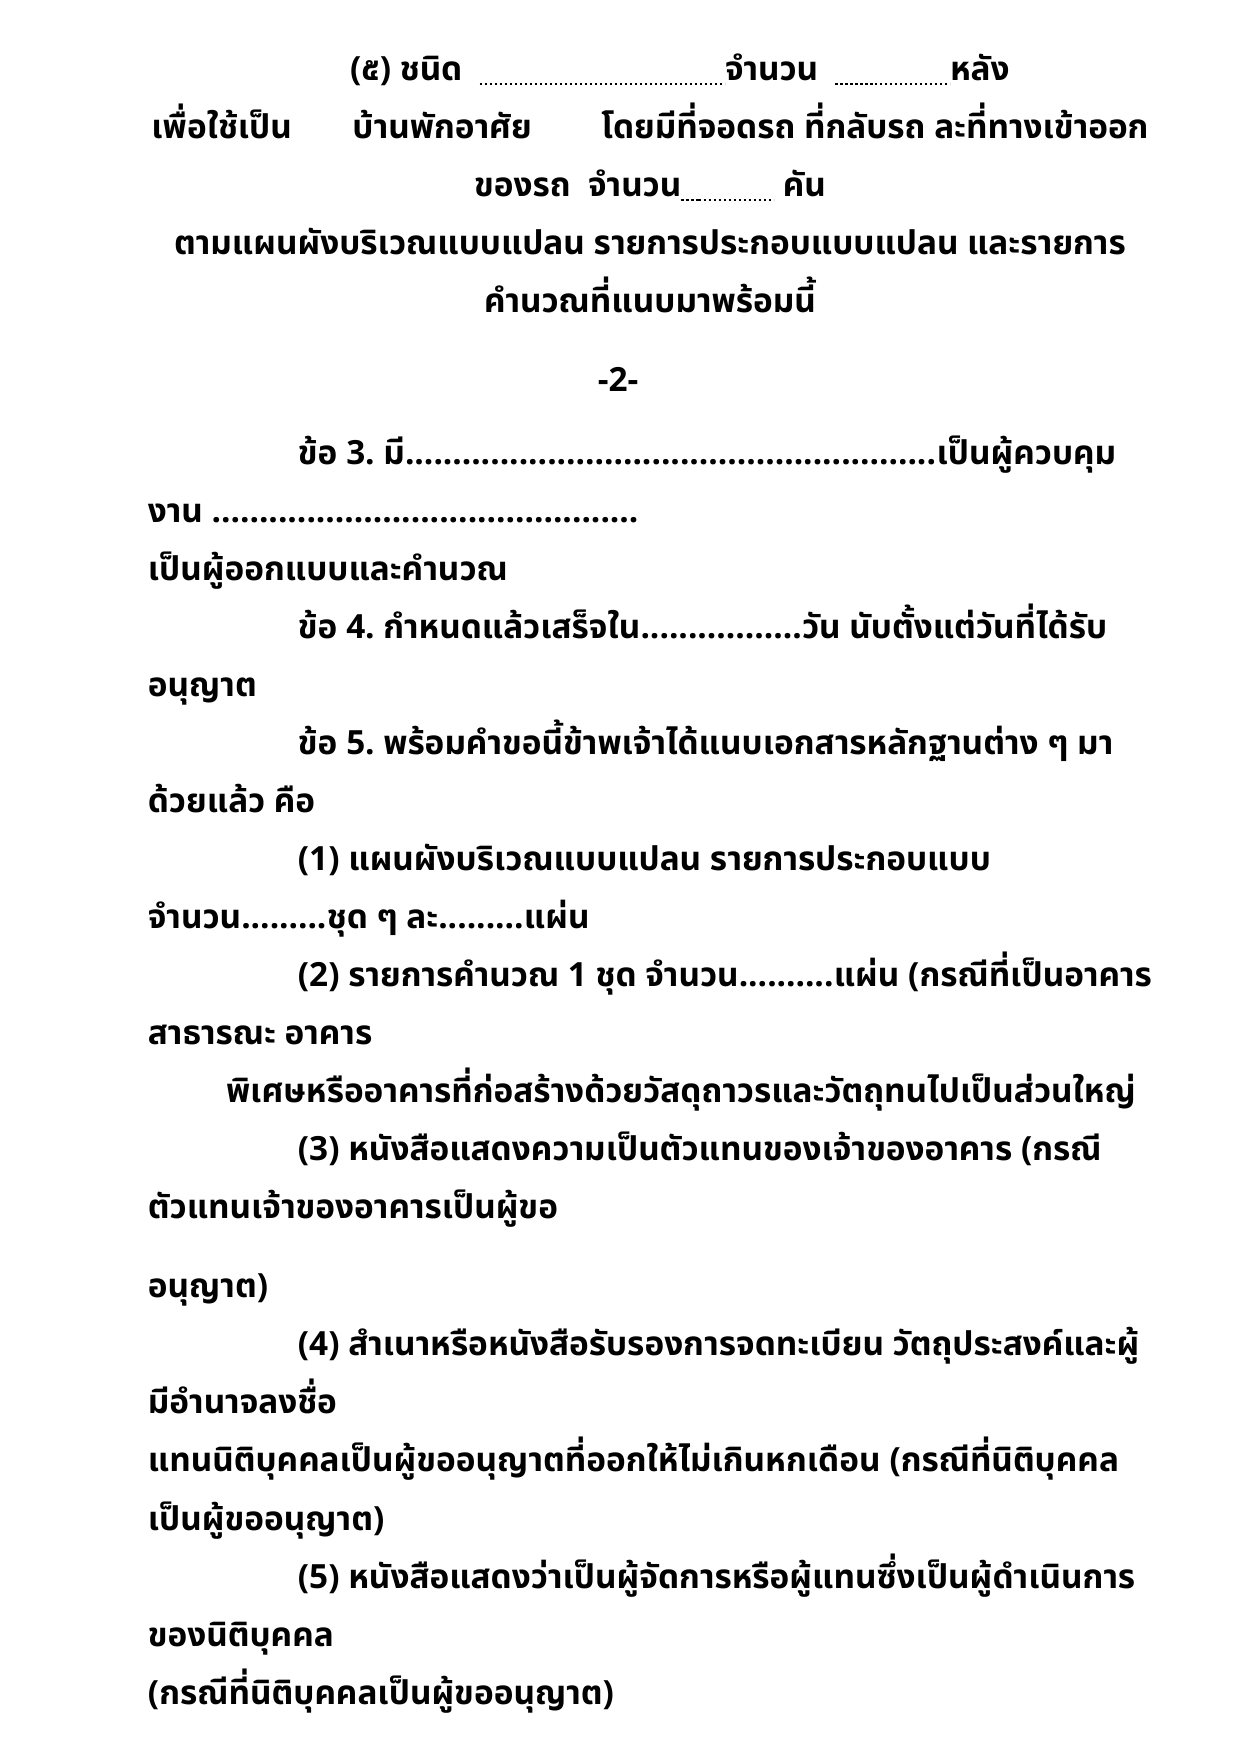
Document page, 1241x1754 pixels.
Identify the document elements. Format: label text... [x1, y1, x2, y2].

text -2- [223, 355, 1152, 401]
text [148, 1262, 1152, 1719]
text ข้อ 3. มี........................................................เป็นผู้ควบคุมงาน ............................................. เป็นผู้ออกแบบและคำนวณ ข้อ 4. กำหนดแล้วเสร็จใน.................วัน นับตั้งแต่วันที่ได้รับอนุญาต ข้อ 5. พร้อมคำขอนี้ข้าพเจ้าได้แนบเอกสารหลักฐานต่าง ๆ มาด้วยแล้ว คือ (1) แผนผังบริเวณแบบแปลน รายการประกอบแบบ จำนวน.........ชุด ๆ ละ.........แผ่น (2) รายการคำนวณ 1 ชุด จำนวน..........แผ่น (กรณีที่เป็นอาคารสาธารณะ อาคาร พิเศษหรืออาคารที่ก่อสร้างด้วยวัสดุถาวรและวัตถุทนไปเป็นส่วนใหญ่ (3) หนังสือแสดงความเป็นตัวแทนของเจ้าของอาคาร (กรณีตัวแทนเจ้าของอาคารเป็นผู้ขอ [148, 428, 1152, 1234]
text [148, 44, 1152, 327]
